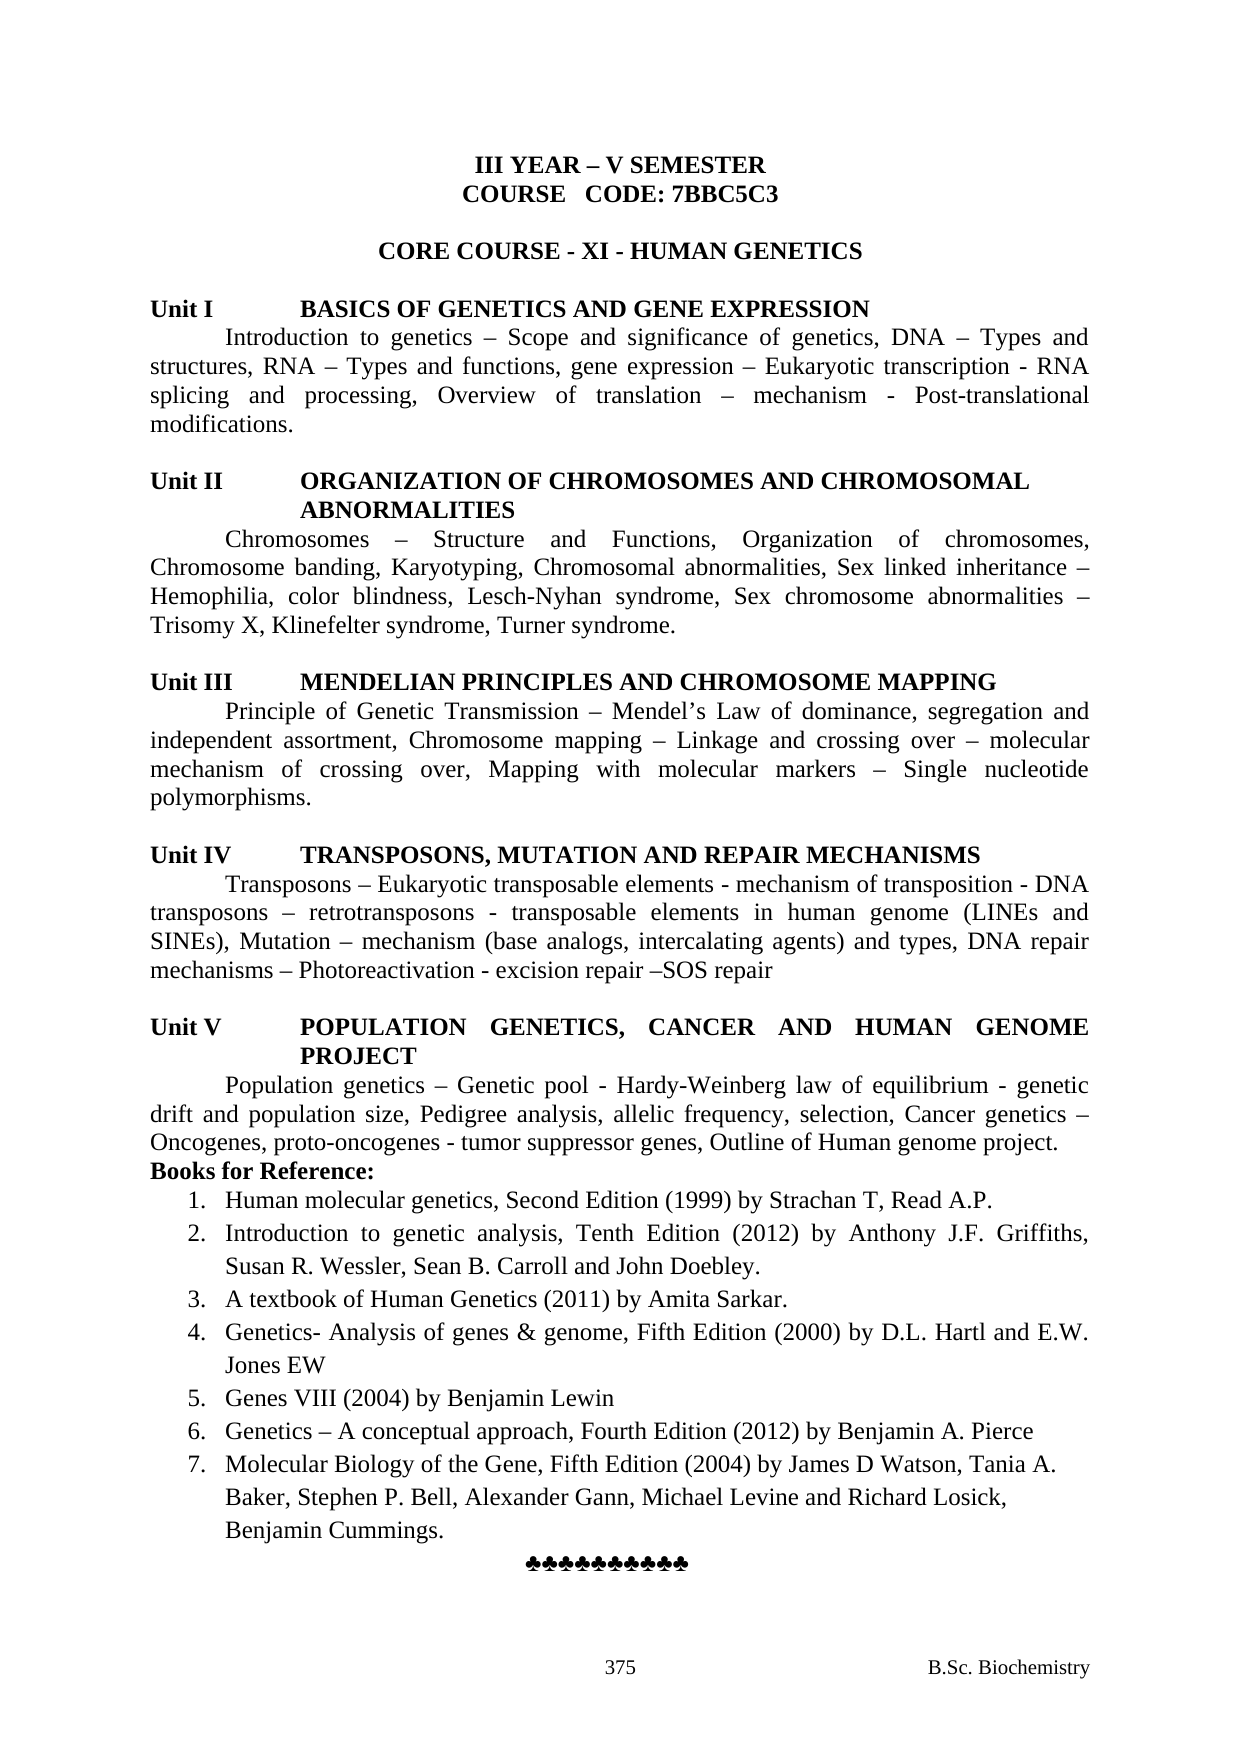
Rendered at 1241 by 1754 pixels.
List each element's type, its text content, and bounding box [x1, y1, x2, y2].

list Introduction to genetic analysis, Tenth Edition (2012) by Anthony J.F. Griffiths, Susan R. Wessler, Sean B. Carroll and John Doebley. [187, 1218, 1090, 1280]
list Genetics- Analysis of genes & genome, Fifth Edition (2000) by D.L. Hartl and E.W. Jones EW [187, 1317, 1090, 1379]
text Population genetics – Genetic pool - Hardy-Weinberg law of equilibrium - genetic drift and population size, Pedigree analysis, allelic frequency, selection, Cancer genetics – Oncogenes, proto-oncogenes - tumor suppressor genes, Outline of Human genome project. [150, 1070, 1090, 1156]
text Transposons – Eukaryotic transposable elements - mechanism of transposition - DNA transposons – retrotransposons - transposable elements in human genome (LINEs and SINEs), Mutation – mechanism (base analogs, intercalating agents) and types, DNA repair mechanisms – Photoreactivation - excision repair –SOS repair [150, 869, 1090, 984]
text Unit IV TRANSPOSONS, MUTATION AND REPAIR MECHANISMS [150, 840, 1090, 869]
text Unit II ORGANIZATION OF CHROMOSOMES AND CHROMOSOMAL ABNORMALITIES [150, 466, 1090, 524]
list Genes VIII (2004) by Benjamin Lewin [187, 1383, 1090, 1412]
list Human molecular genetics, Second Edition (1999) by Strachan T, Read A.P. [187, 1185, 1090, 1214]
list Genetics – A conceptual approach, Fourth Edition (2012) by Benjamin A. Pierce [187, 1416, 1090, 1445]
text Unit III MENDELIAN PRINCIPLES AND CHROMOSOME MAPPING [150, 667, 1090, 696]
list A textbook of Human Genetics (2011) by Amita Sarkar. [187, 1284, 1090, 1313]
text Introduction to genetics – Scope and significance of genetics, DNA – Types and structures, RNA – Types and functions, gene expression – Eukaryotic transcription - RNA splicing and processing, Overview of translation – mechanism - Post-translational modifications. [150, 322, 1090, 437]
text COURSE CODE: 7BBC5C3 [150, 179, 1090, 207]
text CORE COURSE - XI - HUMAN GENETICS [150, 236, 1090, 265]
text Chromosomes – Structure and Functions, Organization of chromosomes, Chromosome banding, Karyotyping, Chromosomal abnormalities, Sex linked inheritance – Hemophilia, color blindness, Lesch-Nyhan syndrome, Sex chromosome abnormalities – Trisomy X, Klinefelter syndrome, Turner syndrome. [150, 524, 1090, 639]
text ♣♣♣♣♣♣♣♣♣♣ [450, 1548, 1090, 1577]
text Unit V POPULATION GENETICS, CANCER AND HUMAN GENOME PROJECT [150, 1012, 1090, 1070]
text Unit I BASICS OF GENETICS AND GENE EXPRESSION [150, 294, 1090, 322]
list Molecular Biology of the Gene, Fifth Edition (2004) by James D Watson, Tania A. Baker, Stephen P. Bell, Alexander Gann, Michael Levine and Richard Losick, Benjamin Cummings. [187, 1449, 1090, 1544]
text III YEAR – V SEMESTER [150, 150, 1090, 179]
text Principle of Genetic Transmission – Mendel’s Law of dominance, segregation and independent assortment, Chromosome mapping – Linkage and crossing over – molecular mechanism of crossing over, Mapping with molecular markers – Single nucleotide polymorphisms. [150, 696, 1090, 811]
text Books for Reference: [150, 1156, 1090, 1185]
